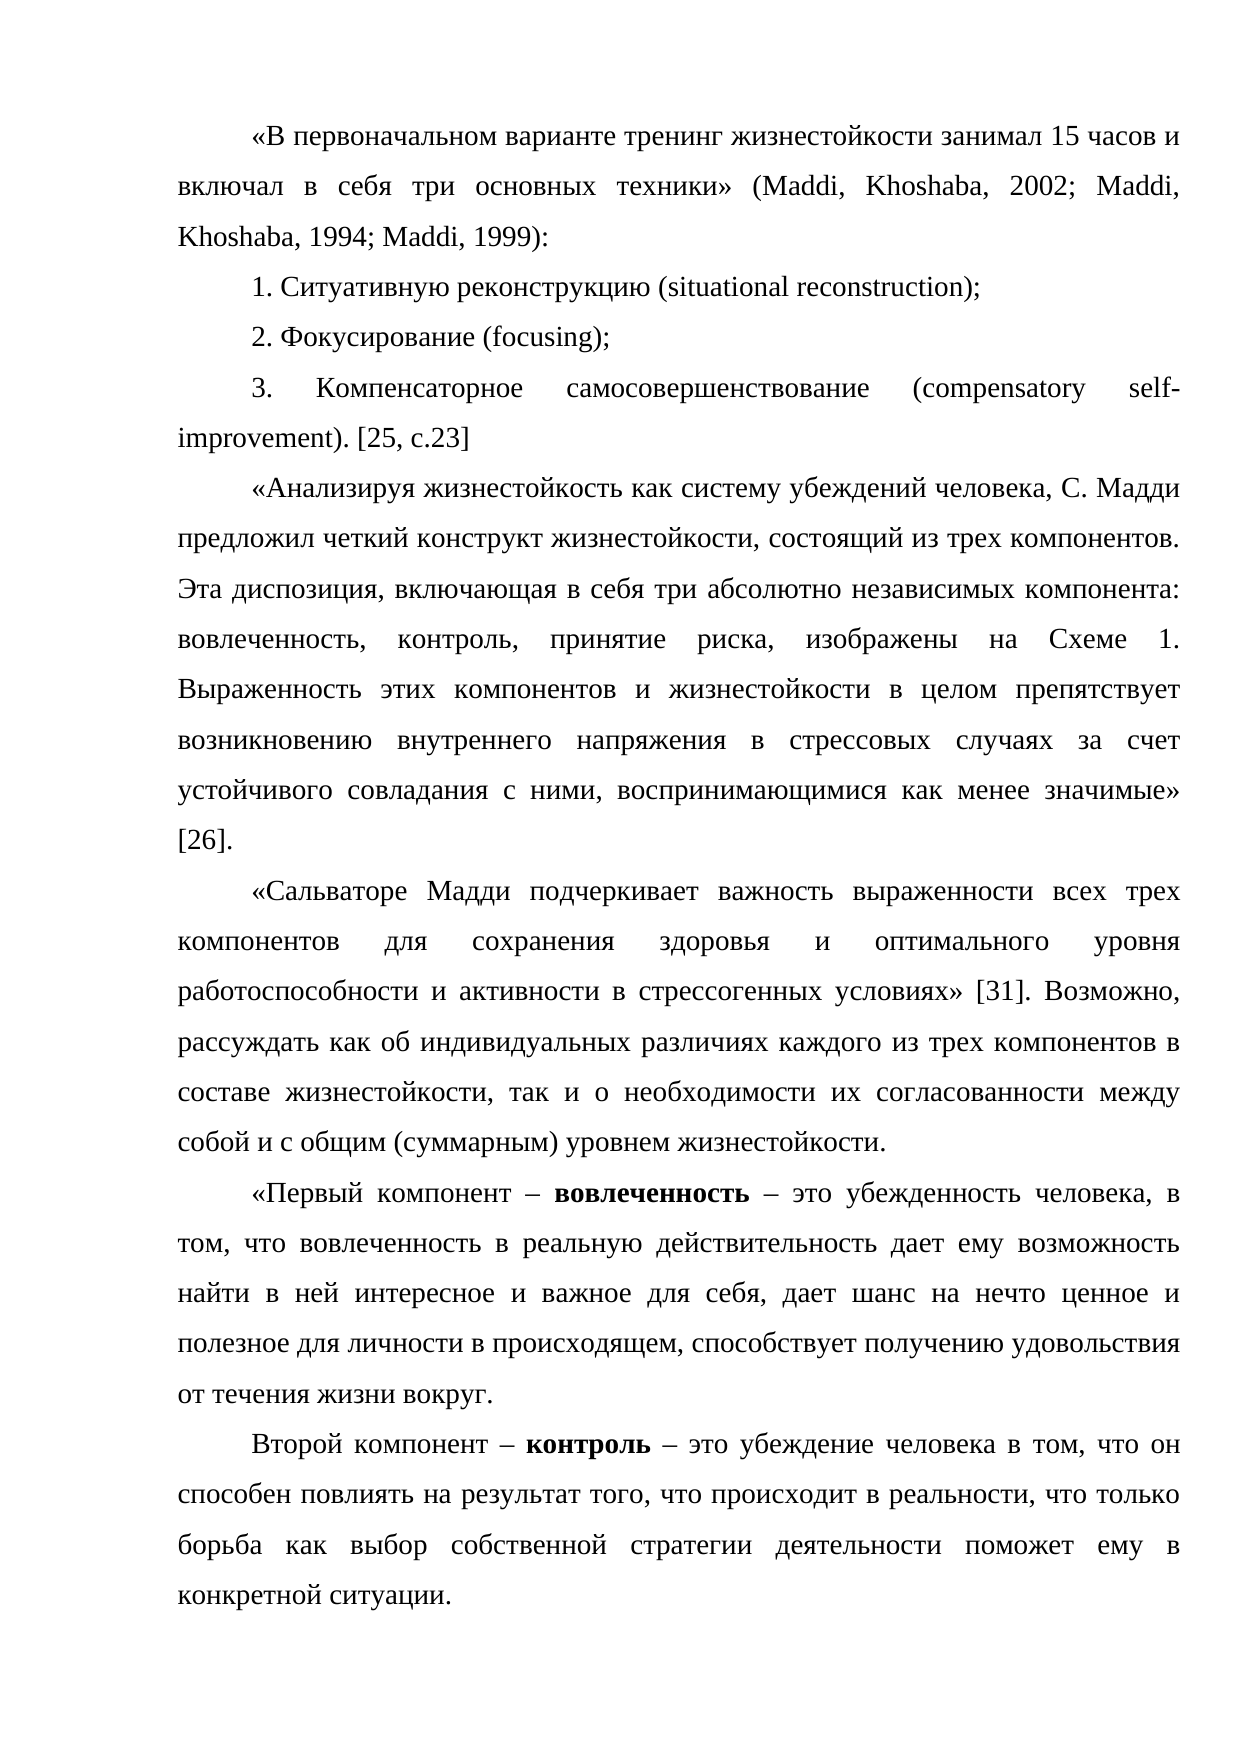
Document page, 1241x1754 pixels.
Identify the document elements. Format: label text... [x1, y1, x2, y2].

text «Анализируя жизнестойкость как систему убеждений человека, C. Мадди предложил четкий конструкт жизнестойкости, состоящий из трех компонентов. Эта диспозиция, включающая в себя три абсолютно независимых компонента: вовлеченность, контроль, принятие риска, изображены на Схеме 1. Выраженность этих компонентов и жизнестойкости в целом препятствует возникновению внутреннего напряжения в стрессовых случаях за счет устойчивого совладания с ними, воспринимающимися как менее значимые» [26]. [177, 470, 1181, 856]
text 2. Фокусирование (focusing); [177, 319, 1181, 353]
text Второй компонент – контроль – это убеждение человека в том, что он способен повлиять на результат того, что происходит в реальности, что только борьба как выбор собственной стратегии деятельности поможет ему в конкретной ситуации. [177, 1426, 1181, 1611]
text 1. Ситуативную реконструкцию (situational reconstruction); [177, 269, 1181, 303]
text 3. Компенсаторное самосовершенствование (compensatory self-improvement). [25, с.23] [177, 370, 1181, 453]
text «В первоначальном варианте тренинг жизнестойкости занимал 15 часов и включал в себя три основных техники» (Maddi, Khoshaba, 2002; Maddi, Khoshaba, 1994; Maddi, 1999): [177, 118, 1181, 252]
text «Первый компонент – вовлеченность – это убежденность человека, в том, что вовлеченность в реальную действительность дает ему возможность найти в ней интересное и важное для себя, дает шанс на нечто ценное и полезное для личности в происходящем, способствует получению удовольствия от течения жизни вокруг. [177, 1175, 1181, 1409]
text «Сальваторе Мадди подчеркивает важность выраженности всех трех компонентов для сохранения здоровья и оптимального уровня работоспособности и активности в стрессогенных условиях» [31]. Возможно, рассуждать как об индивидуальных различиях каждого из трех компонентов в составе жизнестойкости, так и о необходимости их согласованности между собой и с общим (суммарным) уровнем жизнестойкости. [177, 873, 1181, 1158]
